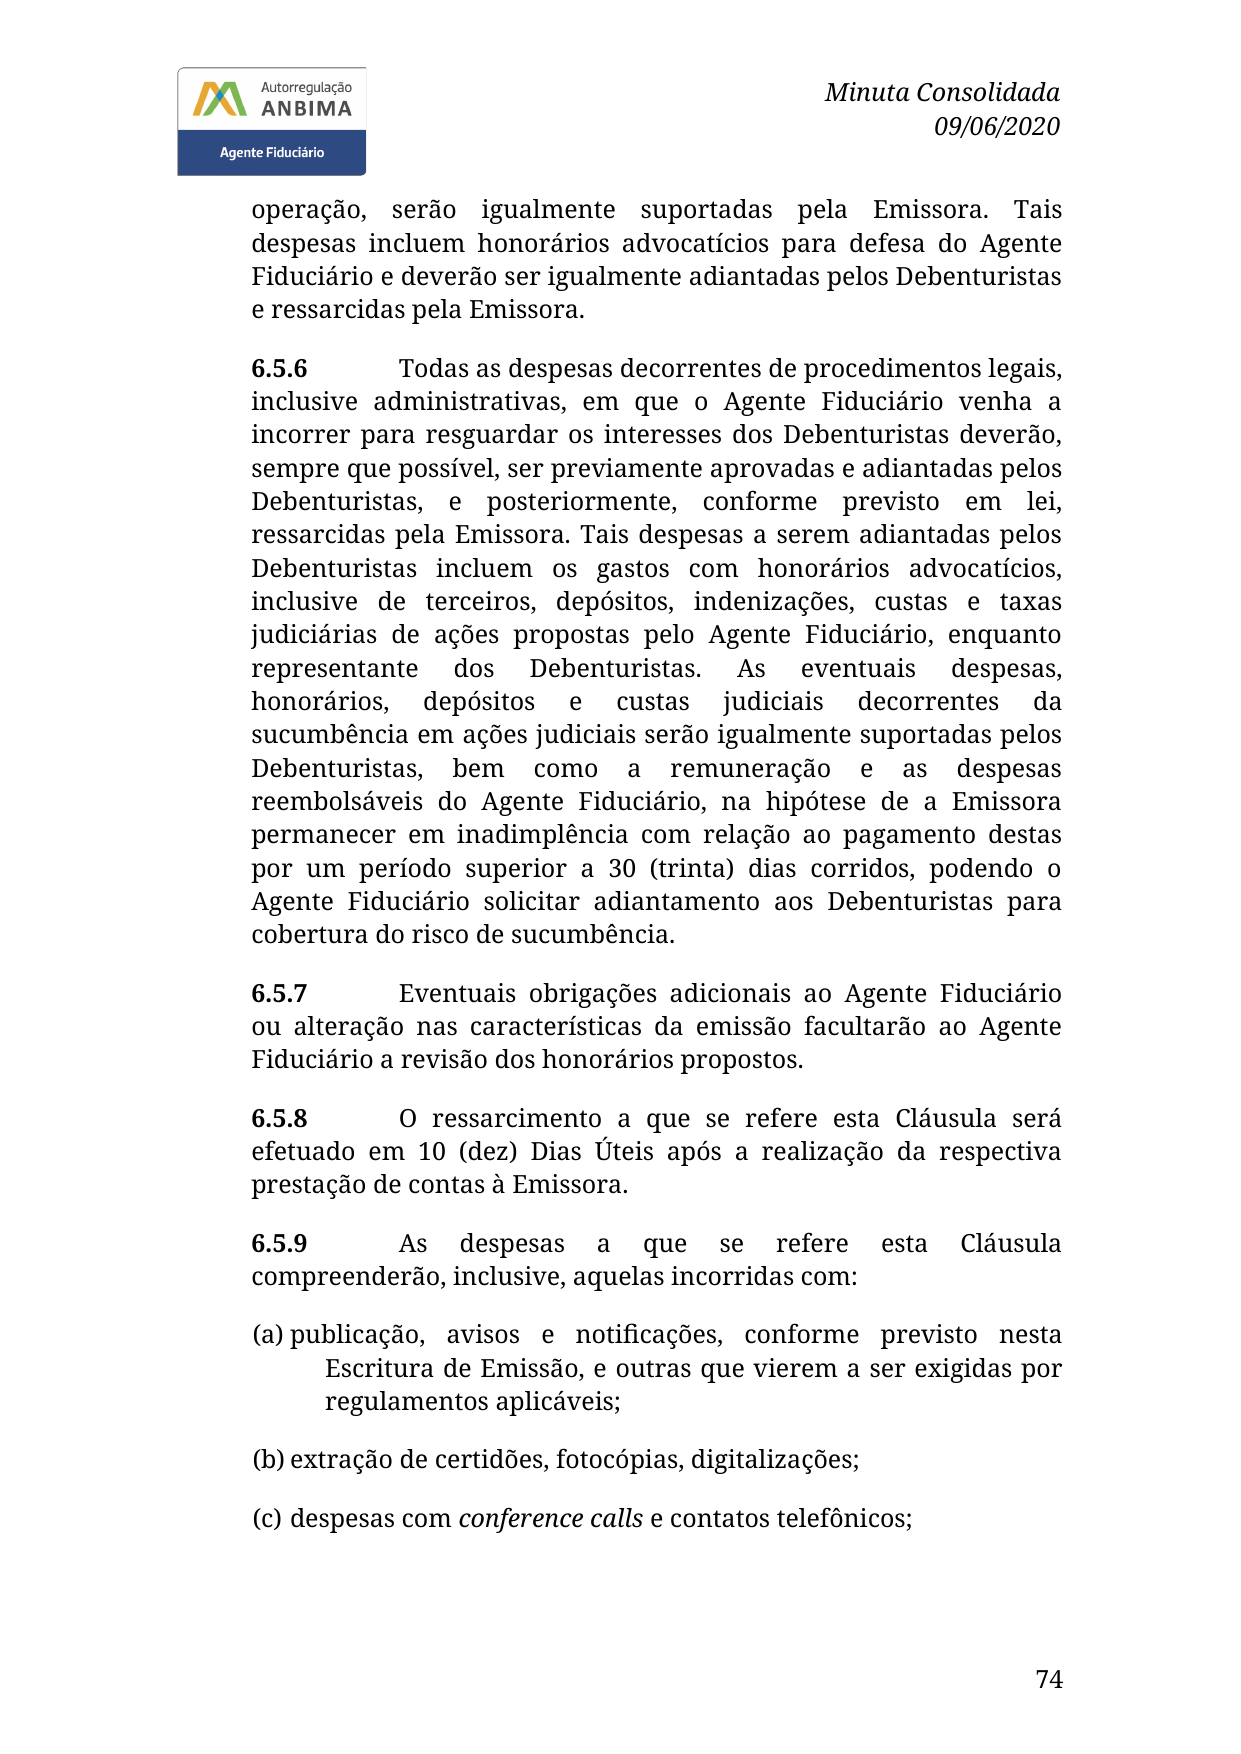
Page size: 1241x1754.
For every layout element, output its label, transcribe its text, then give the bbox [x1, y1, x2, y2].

text Eventuais obrigações adicionais ao Agente Fiduciário ou alteração nas características da emissão facultarão ao Agente Fiduciário a revisão dos honorários propostos. [251, 975, 1063, 1075]
list despesas com conference calls e contatos telefônicos; [252, 1500, 1063, 1534]
text Todas as despesas decorrentes de procedimentos legais, inclusive administrativas, em que o Agente Fiduciário venha a incorrer para resguardar os interesses dos Debenturistas deverão, sempre que possível, ser previamente aprovadas e adiantadas pelos Debenturistas, e posteriormente, conforme previsto em lei, ressarcidas pela Emissora. Tais despesas a serem adiantadas pelos Debenturistas incluem os gastos com honorários advocatícios, inclusive de terceiros, depósitos, indenizações, custas e taxas judiciárias de ações propostas pelo Agente Fiduciário, enquanto representante dos Debenturistas. As eventuais despesas, honorários, depósitos e custas judiciais decorrentes da sucumbência em ações judiciais serão igualmente suportadas pelos Debenturistas, bem como a remuneração e as despesas reembolsáveis do Agente Fiduciário, na hipótese de a Emissora permanecer em inadimplência com relação ao pagamento destas por um período superior a 30 (trinta) dias corridos, podendo o Agente Fiduciário solicitar adiantamento aos Debenturistas para cobertura do risco de sucumbência. [251, 350, 1063, 950]
list publicação, avisos e notificações, conforme previsto nesta Escritura de Emissão, e outras que vierem a ser exigidas por regulamentos aplicáveis; [252, 1317, 1063, 1417]
text As despesas a que se refere esta Cláusula compreenderão, inclusive, aquelas incorridas com: [251, 1225, 1063, 1292]
picture [177, 67, 367, 176]
text O ressarcimento a que se refere esta Cláusula será efetuado em 10 (dez) Dias Úteis após a realização da respectiva prestação de contas à Emissora. [251, 1100, 1063, 1200]
list extração de certidões, fotocópias, digitalizações; [252, 1442, 1063, 1475]
